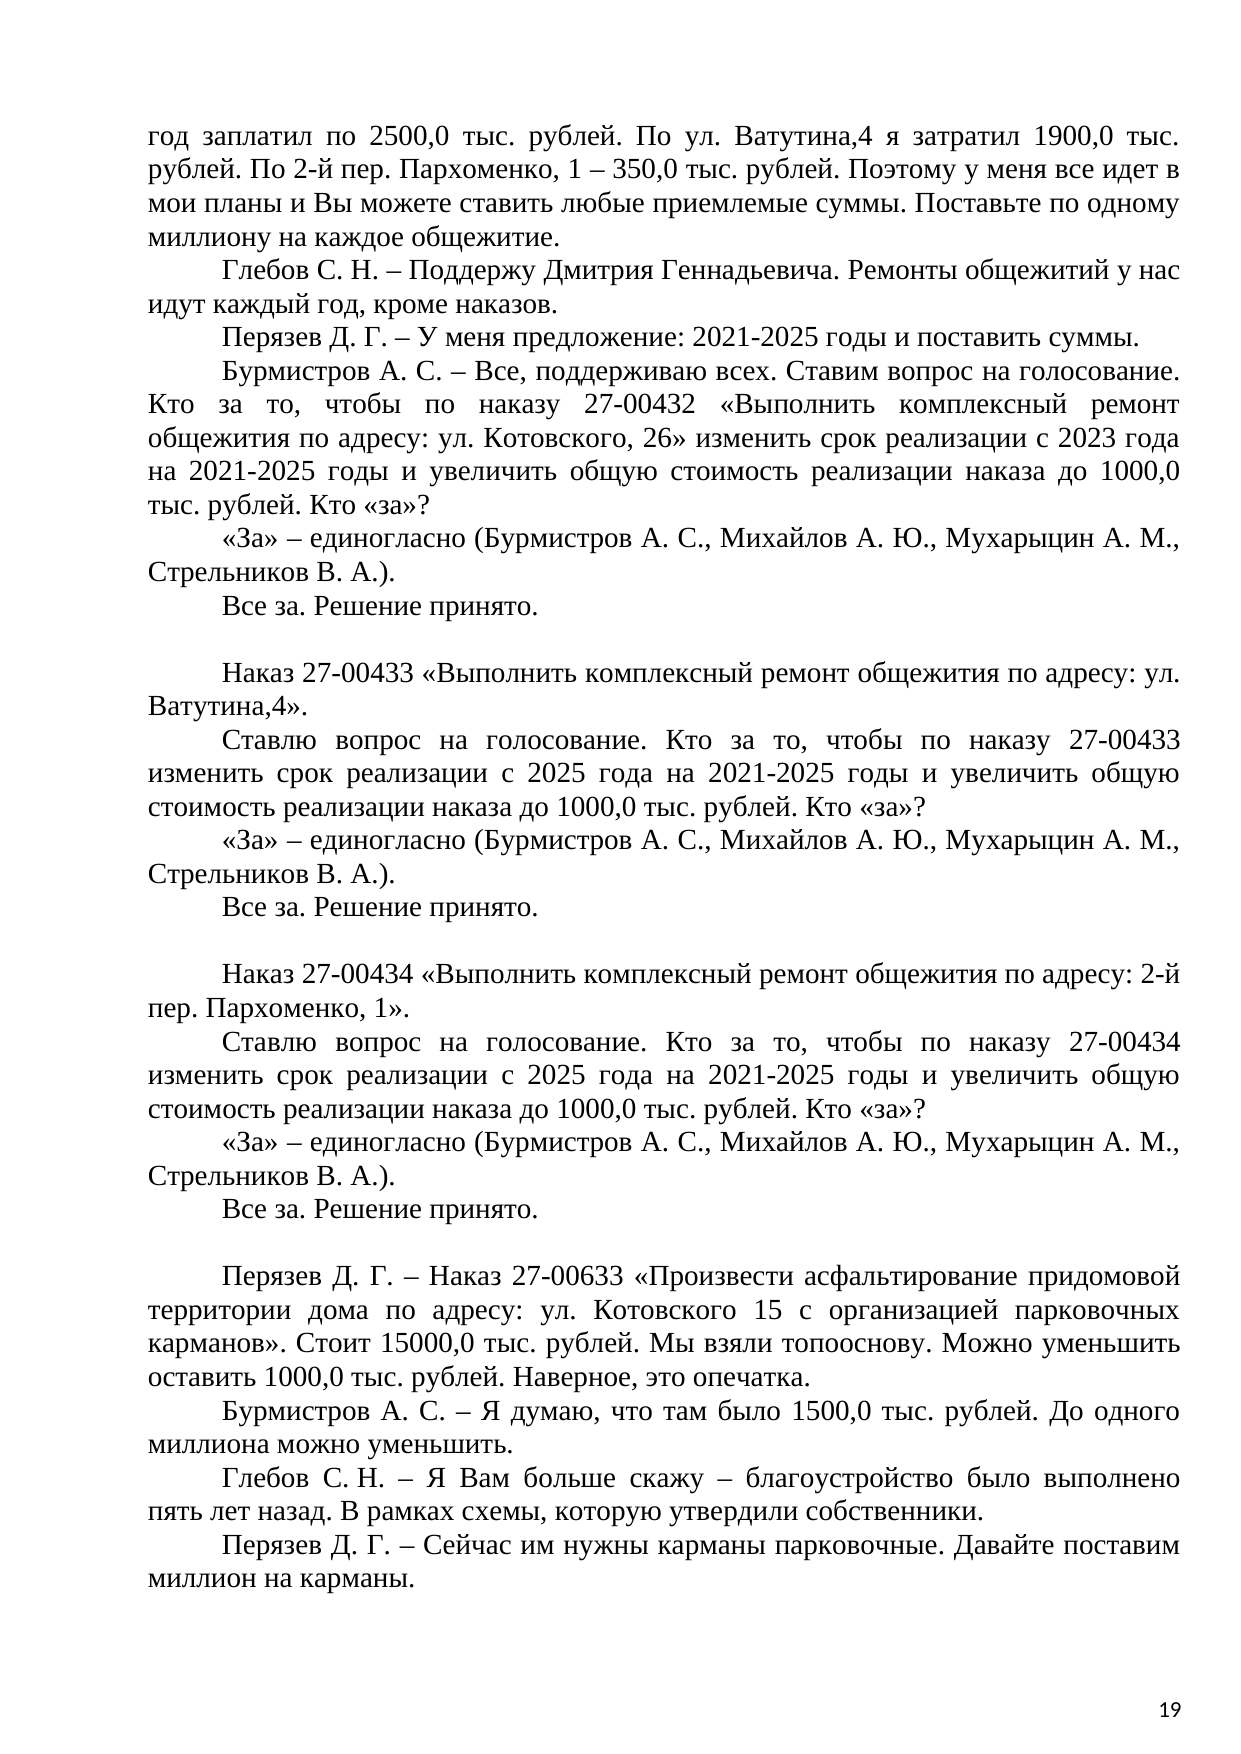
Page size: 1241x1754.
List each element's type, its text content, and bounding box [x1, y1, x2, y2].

text Перязев Д. Г. – Наказ 27-00633 «Произвести асфальтирование придомовой территории дома по адресу: ул. Котовского 15 с организацией парковочных карманов». Стоит 15000,0 тыс. рублей. Мы взяли топооснову. Можно уменьшить оставить 1000,0 тыс. рублей. Наверное, это опечатка. [148, 1258, 1181, 1393]
text Перязев Д. Г. – Сейчас им нужны карманы парковочные. Давайте поставим миллион на карманы. [148, 1527, 1181, 1594]
text Бурмистров А. С. – Все, поддерживаю всех. Ставим вопрос на голосование. Кто за то, чтобы по наказу 27-00432 «Выполнить комплексный ремонт общежития по адресу: ул. Котовского, 26» изменить срок реализации с 2023 года на 2021-2025 годы и увеличить общую стоимость реализации наказа до 1000,0 тыс. рублей. Кто «за»? [148, 353, 1181, 521]
text Наказ 27-00433 «Выполнить комплексный ремонт общежития по адресу: ул. Ватутина,4». [148, 655, 1181, 722]
text Глебов С. Н. – Я Вам больше скажу – благоустройство было выполнено пять лет назад. В рамках схемы, которую утвердили собственники. [148, 1460, 1181, 1527]
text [148, 118, 1181, 252]
text Все за. Решение принято. [148, 889, 1181, 923]
text Все за. Решение принято. [148, 588, 1181, 621]
text Перязев Д. Г. – У меня предложение: 2021-2025 годы и поставить суммы. [148, 319, 1181, 353]
text Глебов С. Н. – Поддержу Дмитрия Геннадьевича. Ремонты общежитий у нас идут каждый год, кроме наказов. [148, 252, 1181, 319]
text Наказ 27-00434 «Выполнить комплексный ремонт общежития по адресу: 2-й пер. Пархоменко, 1». [148, 957, 1181, 1024]
text «За» – единогласно (Бурмистров А. С., Михайлов А. Ю., Мухарыцин А. М., Стрельников В. А.). [148, 521, 1181, 588]
text Ставлю вопрос на голосование. Кто за то, чтобы по наказу 27-00434 изменить срок реализации с 2025 года на 2021-2025 годы и увеличить общую стоимость реализации наказа до 1000,0 тыс. рублей. Кто «за»? [148, 1024, 1181, 1124]
text Бурмистров А. С. – Я думаю, что там было 1500,0 тыс. рублей. До одного миллиона можно уменьшить. [148, 1393, 1181, 1460]
text «За» – единогласно (Бурмистров А. С., Михайлов А. Ю., Мухарыцин А. М., Стрельников В. А.). [148, 822, 1181, 889]
text «За» – единогласно (Бурмистров А. С., Михайлов А. Ю., Мухарыцин А. М., Стрельников В. А.). [148, 1124, 1181, 1191]
text Ставлю вопрос на голосование. Кто за то, чтобы по наказу 27-00433 изменить срок реализации с 2025 года на 2021-2025 годы и увеличить общую стоимость реализации наказа до 1000,0 тыс. рублей. Кто «за»? [148, 722, 1181, 822]
text Все за. Решение принято. [148, 1191, 1181, 1225]
